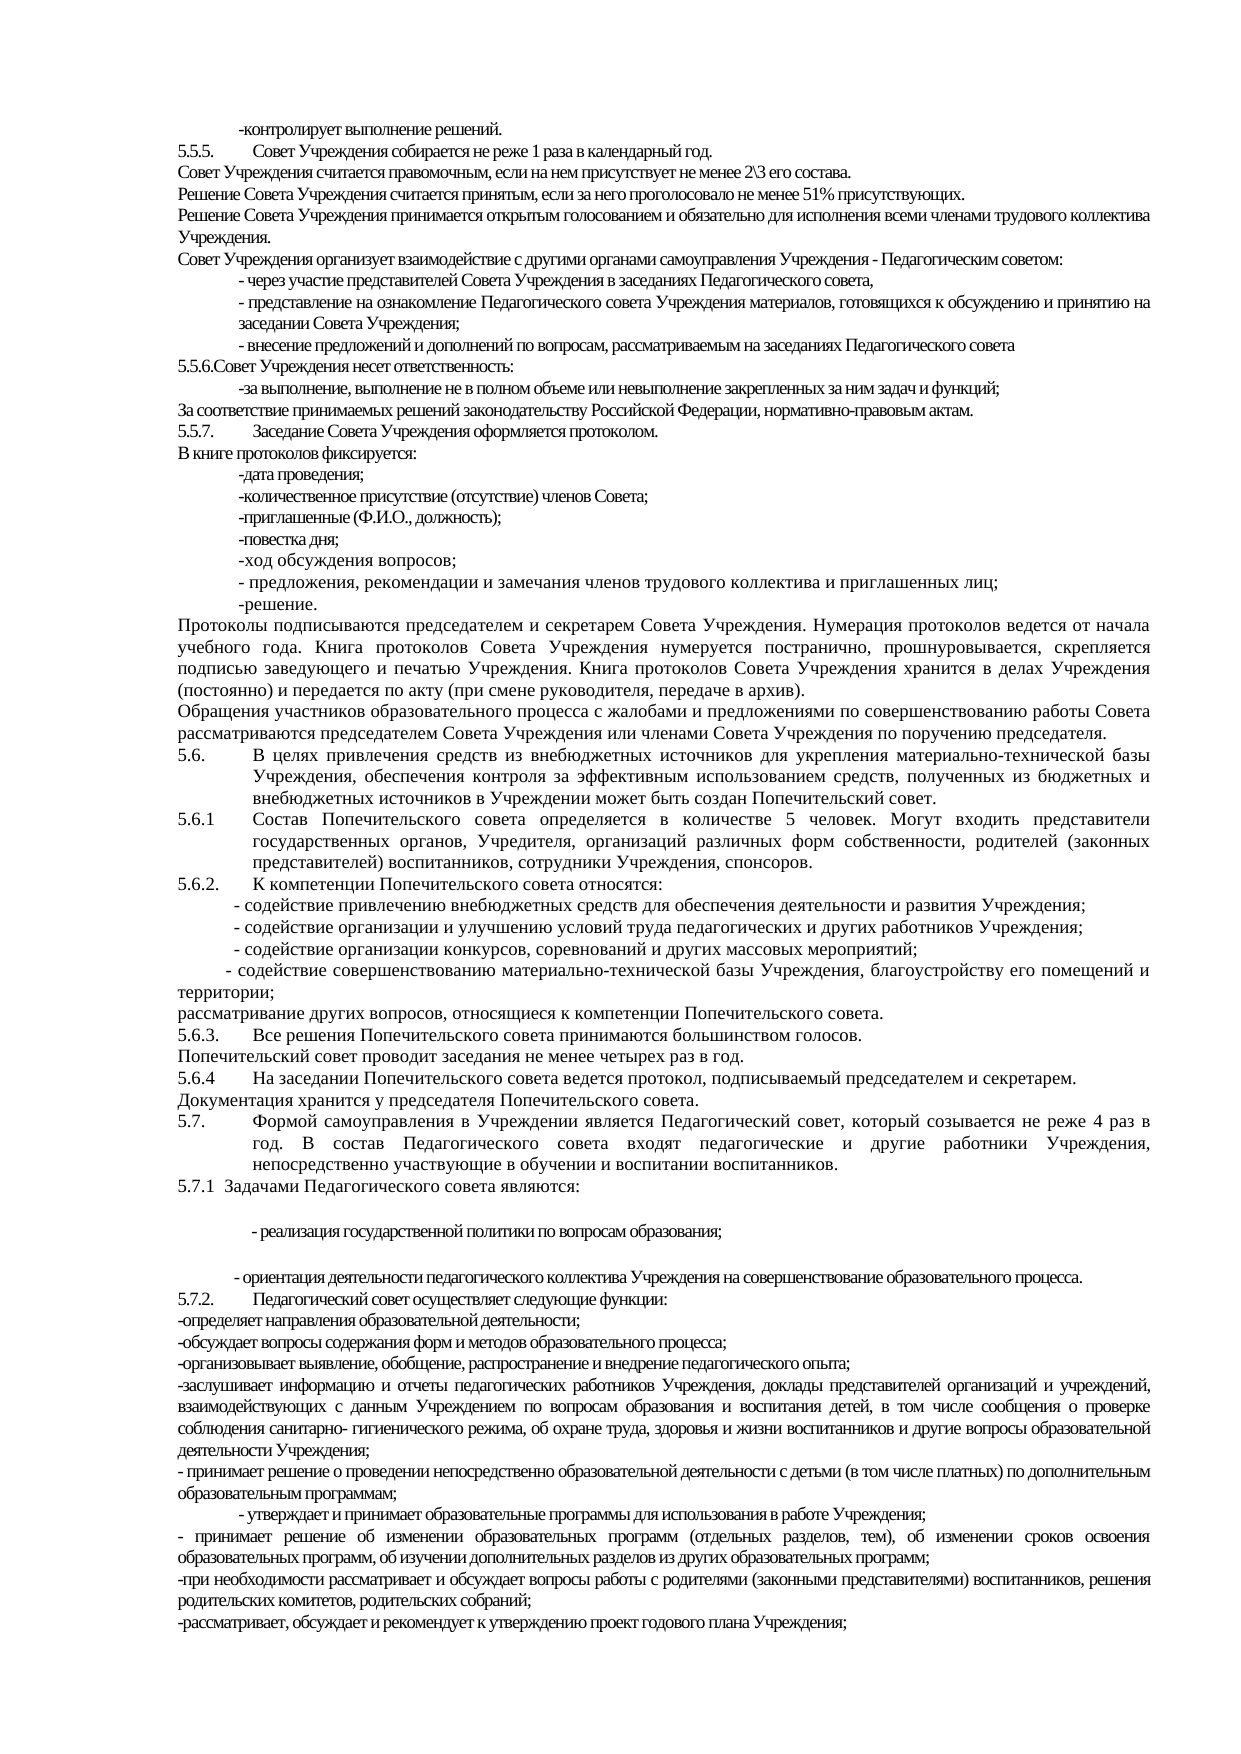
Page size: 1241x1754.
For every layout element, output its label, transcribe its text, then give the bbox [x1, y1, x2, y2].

list В целях привлечения средств из внебюджетных источников для укрепления материально-технической базы Учреждения, обеспечения контроля за эффективным использованием средств, полученных из бюджетных и внебюджетных источников в Учреждении может быть создан Попечительский совет. [177, 743, 1152, 808]
list К компетенции Попечительского совета относятся: [177, 873, 1152, 894]
text - внесение предложений и дополнений по вопросам, рассматриваемым на заседаниях Педагогического совета [238, 334, 1152, 355]
text 5.7.1 Задачами Педагогического совета являются: [177, 1175, 1152, 1196]
list На заседании Попечительского совета ведется протокол, подписываемый председателем и секретарем. [177, 1067, 1152, 1088]
text -рассматривает, обсуждает и рекомендует к утверждению проект годового плана Учреждения; [177, 1611, 1152, 1632]
text -повестка дня; [238, 528, 1152, 549]
list Все решения Попечительского совета принимаются большинством голосов. [177, 1024, 1152, 1045]
text - содействие организации и улучшению условий труда педагогических и других работников Учреждения; [233, 916, 1152, 937]
text -приглашенные (Ф.И.О., должность); [238, 506, 1152, 528]
list Формой самоуправления в Учреждении является Педагогический совет, который созывается не реже 4 раз в год. В состав Педагогического совета входят педагогические и другие работники Учреждения, непосредственно участвующие в обучении и воспитании воспитанников. [177, 1110, 1152, 1175]
list Заседание Совета Учреждения оформляется протоколом. [177, 420, 1152, 442]
text Обращения участников образовательного процесса с жалобами и предложениями по совершенствованию работы Совета рассматриваются председателем Совета Учреждения или членами Совета Учреждения по поручению председателя. [177, 700, 1152, 743]
text - принимает решение о проведении непосредственно образовательной деятельности с детьми (в том числе платных) по дополнительным образовательным программам; [177, 1460, 1152, 1503]
text За соответствие принимаемых решений законодательству Российской Федерации, нормативно-правовым актам. [177, 398, 1152, 420]
text - утверждает и принимает образовательные программы для использования в работе Учреждения; [238, 1503, 1152, 1525]
text -количественное присутствие (отсутствие) членов Совета; [238, 485, 1152, 506]
list Состав Попечительского совета определяется в количестве 5 человек. Могут входить представители государственных органов, Учредителя, организаций различных форм собственности, родителей (законных представителей) воспитанников, сотрудники Учреждения, спонсоров. [177, 808, 1152, 873]
text -при необходимости рассматривает и обсуждает вопросы работы с родителями (законными представителями) воспитанников, решения родительских комитетов, родительских собраний; [177, 1568, 1152, 1611]
text -определяет направления образовательной деятельности; [177, 1309, 1152, 1331]
text -за выполнение, выполнение не в полном объеме или невыполнение закрепленных за ним задач и функций; [238, 377, 1152, 398]
text - содействие совершенствованию материально-технической базы Учреждения, благоустройству его помещений и территории; [177, 959, 1152, 1002]
text Совет Учреждения организует взаимодействие с другими органами самоуправления Учреждения - Педагогическим советом: [177, 247, 1152, 269]
text - содействие привлечению внебюджетных средств для обеспечения деятельности и развития Учреждения; [233, 894, 1152, 916]
text Совет Учреждения считается правомочным, если на нем присутствует не менее 2\3 его состава. [177, 161, 1152, 183]
text В книге протоколов фиксируется: [177, 442, 1152, 463]
text Решение Совета Учреждения считается принятым, если за него проголосовало не менее 51% присутствующих. [177, 183, 1152, 204]
text Протоколы подписываются председателем и секретарем Совета Учреждения. Нумерация протоколов ведется от начала учебного года. Книга протоколов Совета Учреждения нумеруется постранично, прошнуровывается, скрепляется подписью заведующего и печатью Учреждения. Книга протоколов Совета Учреждения хранится в делах Учреждения (постоянно) и передается по акту (при смене руководителя, передаче в архив). [177, 614, 1152, 700]
text Решение Совета Учреждения принимается открытым голосованием и обязательно для исполнения всеми членами трудового коллектива Учреждения. [177, 204, 1152, 247]
text - содействие организации конкурсов, соревнований и других массовых мероприятий; [233, 937, 1152, 959]
text -обсуждает вопросы содержания форм и методов образовательного процесса; [177, 1331, 1152, 1352]
text - принимает решение об изменении образовательных программ (отдельных разделов, тем), об изменении сроков освоения образовательных программ, об изучении дополнительных разделов из других образовательных программ; [177, 1525, 1152, 1568]
text -решение. [238, 592, 1152, 614]
text - реализация государственной политики по вопросам образования; [177, 1220, 1152, 1242]
list Педагогический совет осуществляет следующие функции: [177, 1287, 1152, 1309]
text Документация хранится у председателя Попечительского совета. [177, 1088, 1152, 1110]
text - предложения, рекомендации и замечания членов трудового коллектива и приглашенных лиц; [238, 571, 1152, 592]
text 5.5.6.Совет Учреждения несет ответственность: [177, 355, 1152, 377]
text -контролирует выполнение решений. [238, 118, 1152, 140]
text Попечительский совет проводит заседания не менее четырех раз в год. [177, 1045, 1152, 1067]
text - через участие представителей Совета Учреждения в заседаниях Педагогического совета, [238, 269, 1152, 291]
list Совет Учреждения собирается не реже 1 раза в календарный год. [177, 140, 1152, 161]
text -организовывает выявление, обобщение, распространение и внедрение педагогического опыта; [177, 1352, 1152, 1374]
text - ориентация деятельности педагогического коллектива Учреждения на совершенствование образовательного процесса. [233, 1266, 1152, 1287]
text -дата проведения; [238, 463, 1152, 485]
text -ход обсуждения вопросов; [238, 549, 1152, 571]
text - представление на ознакомление Педагогического совета Учреждения материалов, готовящихся к обсуждению и принятию на заседании Совета Учреждения; [238, 291, 1152, 334]
text рассматривание других вопросов, относящиеся к компетенции Попечительского совета. [177, 1002, 1152, 1024]
text -заслушивает информацию и отчеты педагогических работников Учреждения, доклады представителей организаций и учреждений, взаимодействующих с данным Учреждением по вопросам образования и воспитания детей, в том числе сообщения о проверке соблюдения санитарно- гигиенического режима, об охране труда, здоровья и жизни воспитанников и другие вопросы образовательной деятельности Учреждения; [177, 1374, 1152, 1460]
